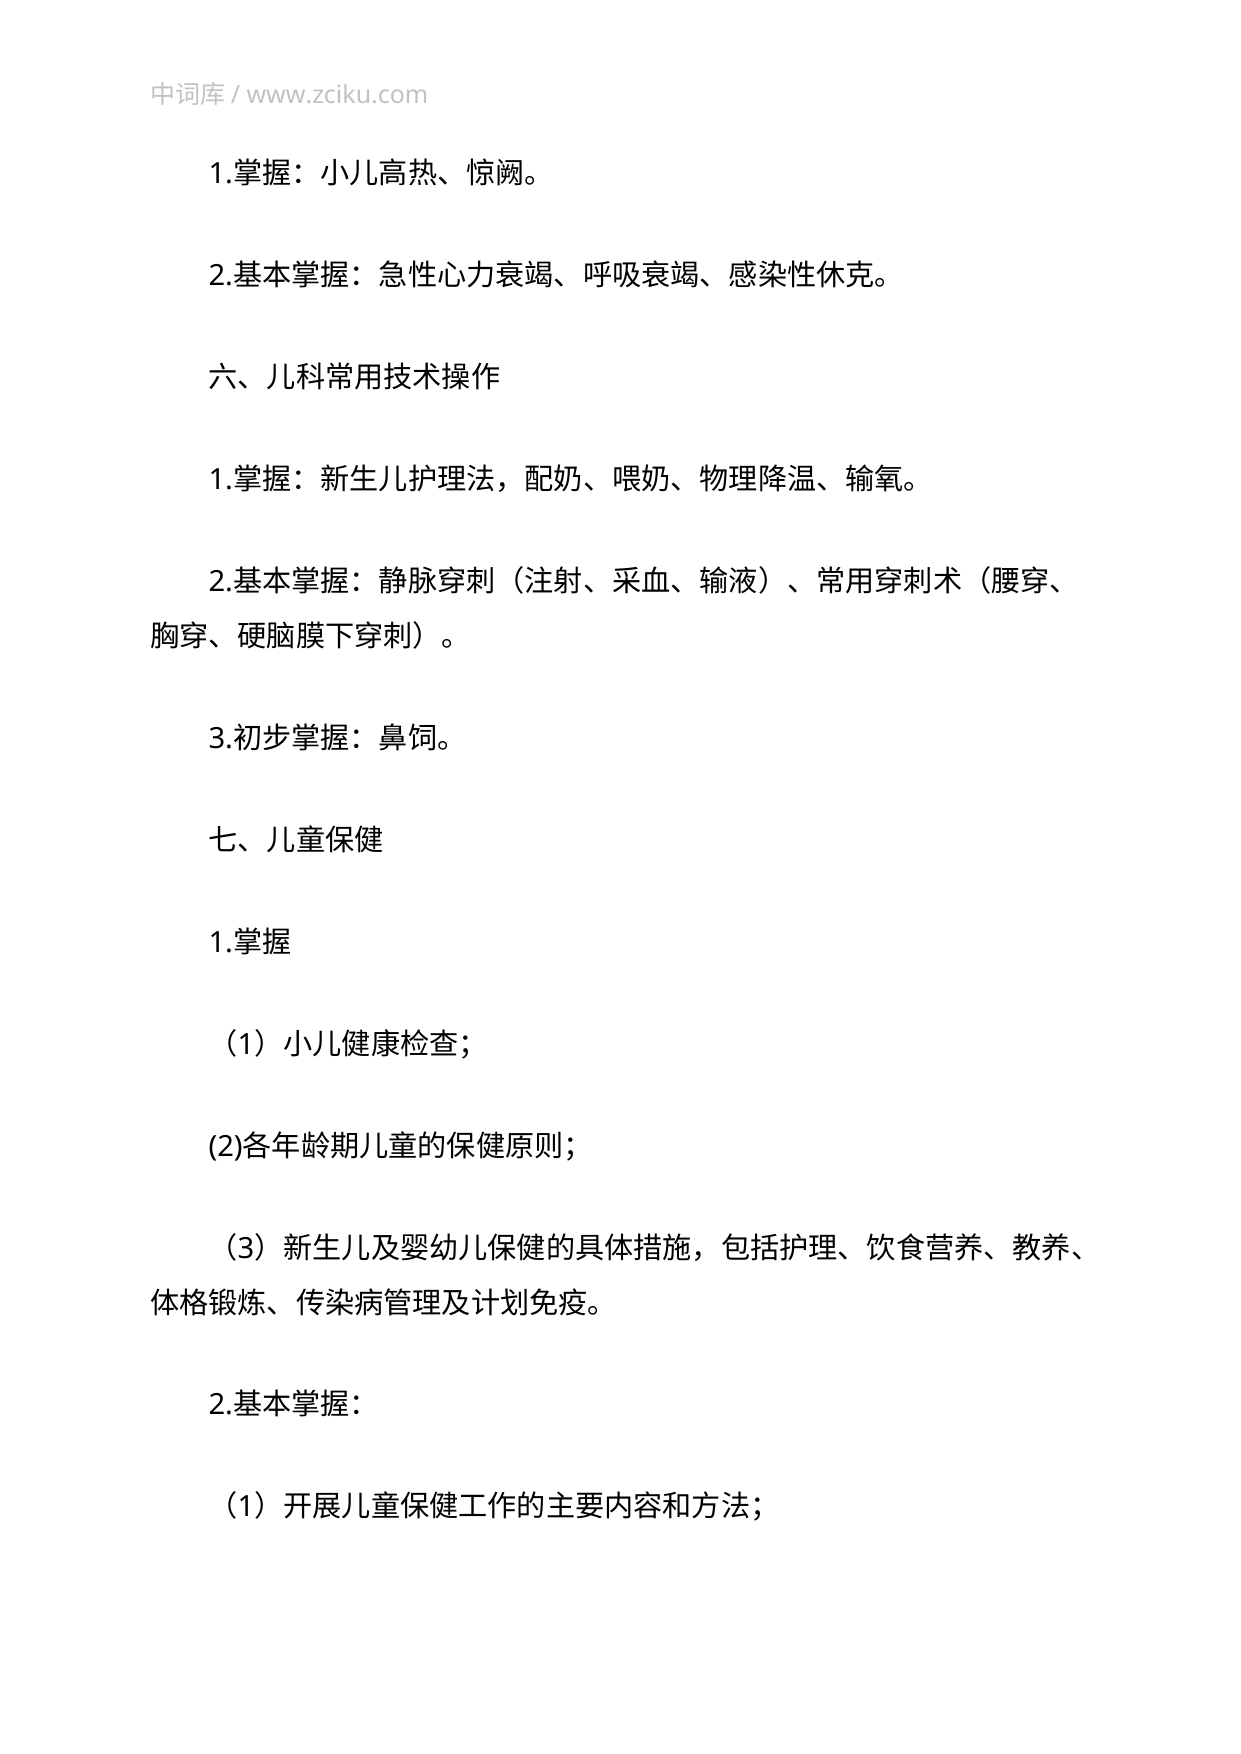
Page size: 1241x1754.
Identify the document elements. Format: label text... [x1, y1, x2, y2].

text 2.基本掌握： [150, 1381, 1090, 1423]
text 六、儿科常用技术操作 [150, 354, 1090, 396]
text 1.掌握：新生儿护理法，配奶、喂奶、物理降温、输氧。 [150, 456, 1090, 498]
text 2.基本掌握：急性心力衰竭、呼吸衰竭、感染性休克。 [150, 252, 1090, 294]
text 七、儿童保健 [150, 816, 1090, 859]
text 1.掌握 [150, 918, 1090, 961]
text 3.初步掌握：鼻饲。 [150, 714, 1090, 757]
text 1.掌握：小儿高热、惊阙。 [150, 150, 1090, 192]
text （1）小儿健康检查； [150, 1020, 1090, 1063]
text （3）新生儿及婴幼儿保健的具体措施，包括护理、饮食营养、教养、体格锻炼、传染病管理及计划免疫。 [150, 1224, 1090, 1321]
text (2)各年龄期儿童的保健原则； [150, 1122, 1090, 1164]
text 2.基本掌握：静脉穿刺（注射、采血、输液）、常用穿刺术（腰穿、胸穿、硬脑膜下穿刺）。 [150, 558, 1090, 655]
text （1）开展儿童保健工作的主要内容和方法； [150, 1483, 1090, 1525]
